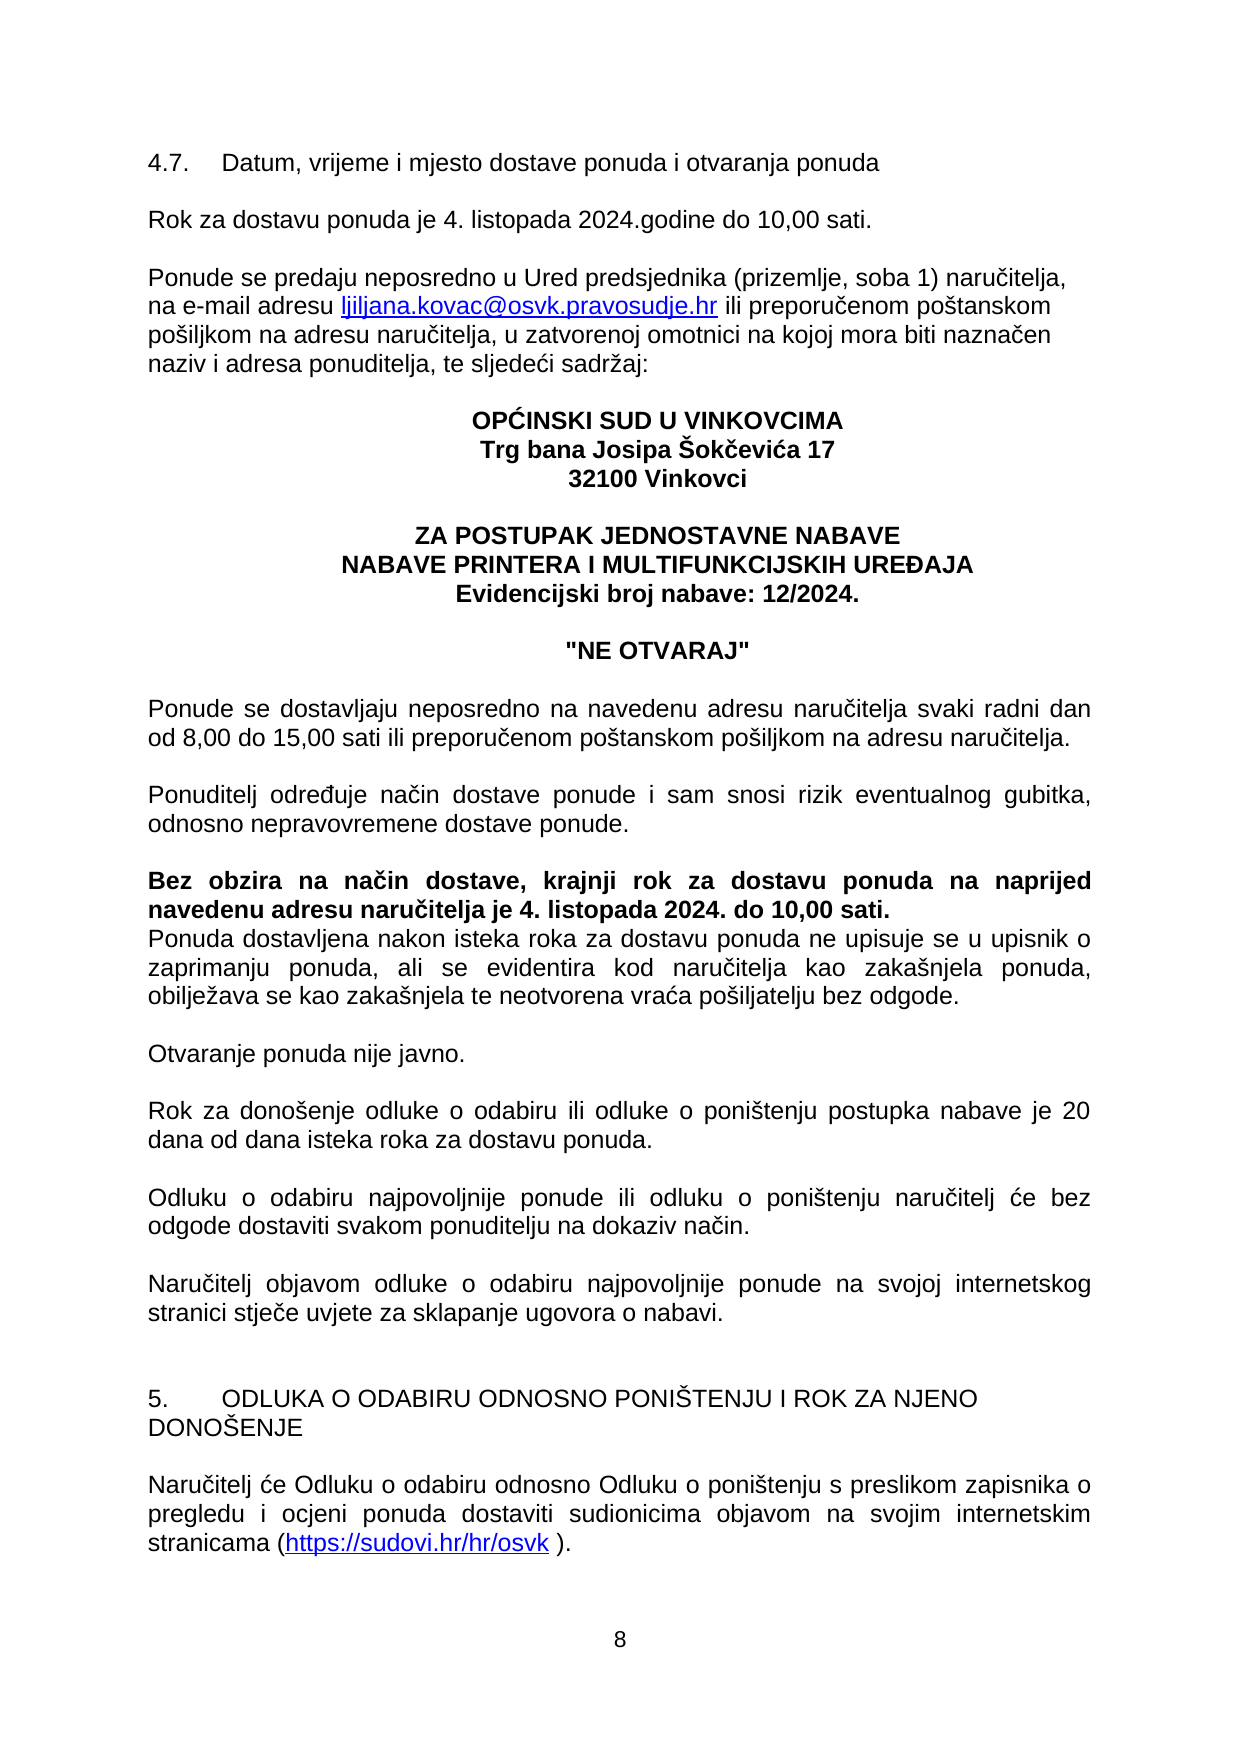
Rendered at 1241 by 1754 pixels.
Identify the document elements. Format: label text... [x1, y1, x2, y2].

list Ponuditelj određuje način dostave ponude i sam snosi rizik eventualnog gubitka, odnosno nepravovremene dostave ponude. [148, 780, 1093, 838]
list Datum, vrijeme i mjesto dostave ponuda i otvaranja ponuda [148, 148, 1093, 176]
list Odluku o odabiru najpovoljnije ponude ili odluku o poništenju naručitelj će bez odgode dostaviti svakom ponuditelju na dokaziv način. [148, 1183, 1093, 1240]
text Ponude se predaju neposredno u Ured predsjednika (prizemlje, soba 1) naručitelja, na e-mail adresu ljiljana.kovac@osvk.pravosudje.hr ili preporučenom poštanskom pošiljkom na adresu naručitelja, u zatvorenoj omotnici na kojoj mora biti naznačen naziv i adresa ponuditelja, te sljedeći sadržaj: [148, 263, 1093, 378]
list Rok za donošenje odluke o odabiru ili odluke o poništenju postupka nabave je 20 dana od dana isteka roka za dostavu ponuda. [148, 1096, 1093, 1154]
list NABAVE PRINTERA I MULTIFUNKCIJSKIH UREĐAJA [223, 550, 1093, 579]
list Ponuda dostavljena nakon isteka roka za dostavu ponuda ne upisuje se u upisnik o zaprimanju ponuda, ali se evidentira kod naručitelja kao zakašnjela ponuda, obilježava se kao zakašnjela te neotvorena vraća pošiljatelju bez odgode. [148, 924, 1093, 1010]
list "NE OTVARAJ" [223, 636, 1093, 665]
list ODLUKA O ODABIRU ODNOSNO PONIŠTENJU I ROK ZA NJENO DONOŠENJE [148, 1384, 1093, 1441]
list Naručitelj objavom odluke o odabiru najpovoljnije ponude na svojoj internetskog stranici stječe uvjete za sklapanje ugovora o nabavi. [148, 1269, 1093, 1326]
list Otvaranje ponuda nije javno. [148, 1039, 1093, 1068]
list Bez obzira na način dostave, krajnji rok za dostavu ponuda na naprijed navedenu adresu naručitelja je 4. listopada 2024. do 10,00 sati. [148, 866, 1093, 924]
list Trg bana Josipa Šokčevića 17 [223, 435, 1093, 464]
list OPĆINSKI SUD U VINKOVCIMA [223, 406, 1093, 435]
list 32100 Vinkovci [223, 464, 1093, 493]
list ZA POSTUPAK JEDNOSTAVNE NABAVE [223, 521, 1093, 550]
list Naručitelj će Odluku o odabiru odnosno Odluku o poništenju s preslikom zapisnika o pregledu i ocjeni ponuda dostaviti sudionicima objavom na svojim internetskim stranicama (https://sudovi.hr/hr/osvk ). [148, 1470, 1093, 1556]
list Ponude se dostavljaju neposredno na navedenu adresu naručitelja svaki radni dan od 8,00 do 15,00 sati ili preporučenom poštanskom pošiljkom na adresu naručitelja. [148, 694, 1093, 751]
text Rok za dostavu ponuda je 4. listopada 2024.godine do 10,00 sati. [148, 205, 1093, 234]
list Evidencijski broj nabave: 12/2024. [223, 579, 1093, 608]
